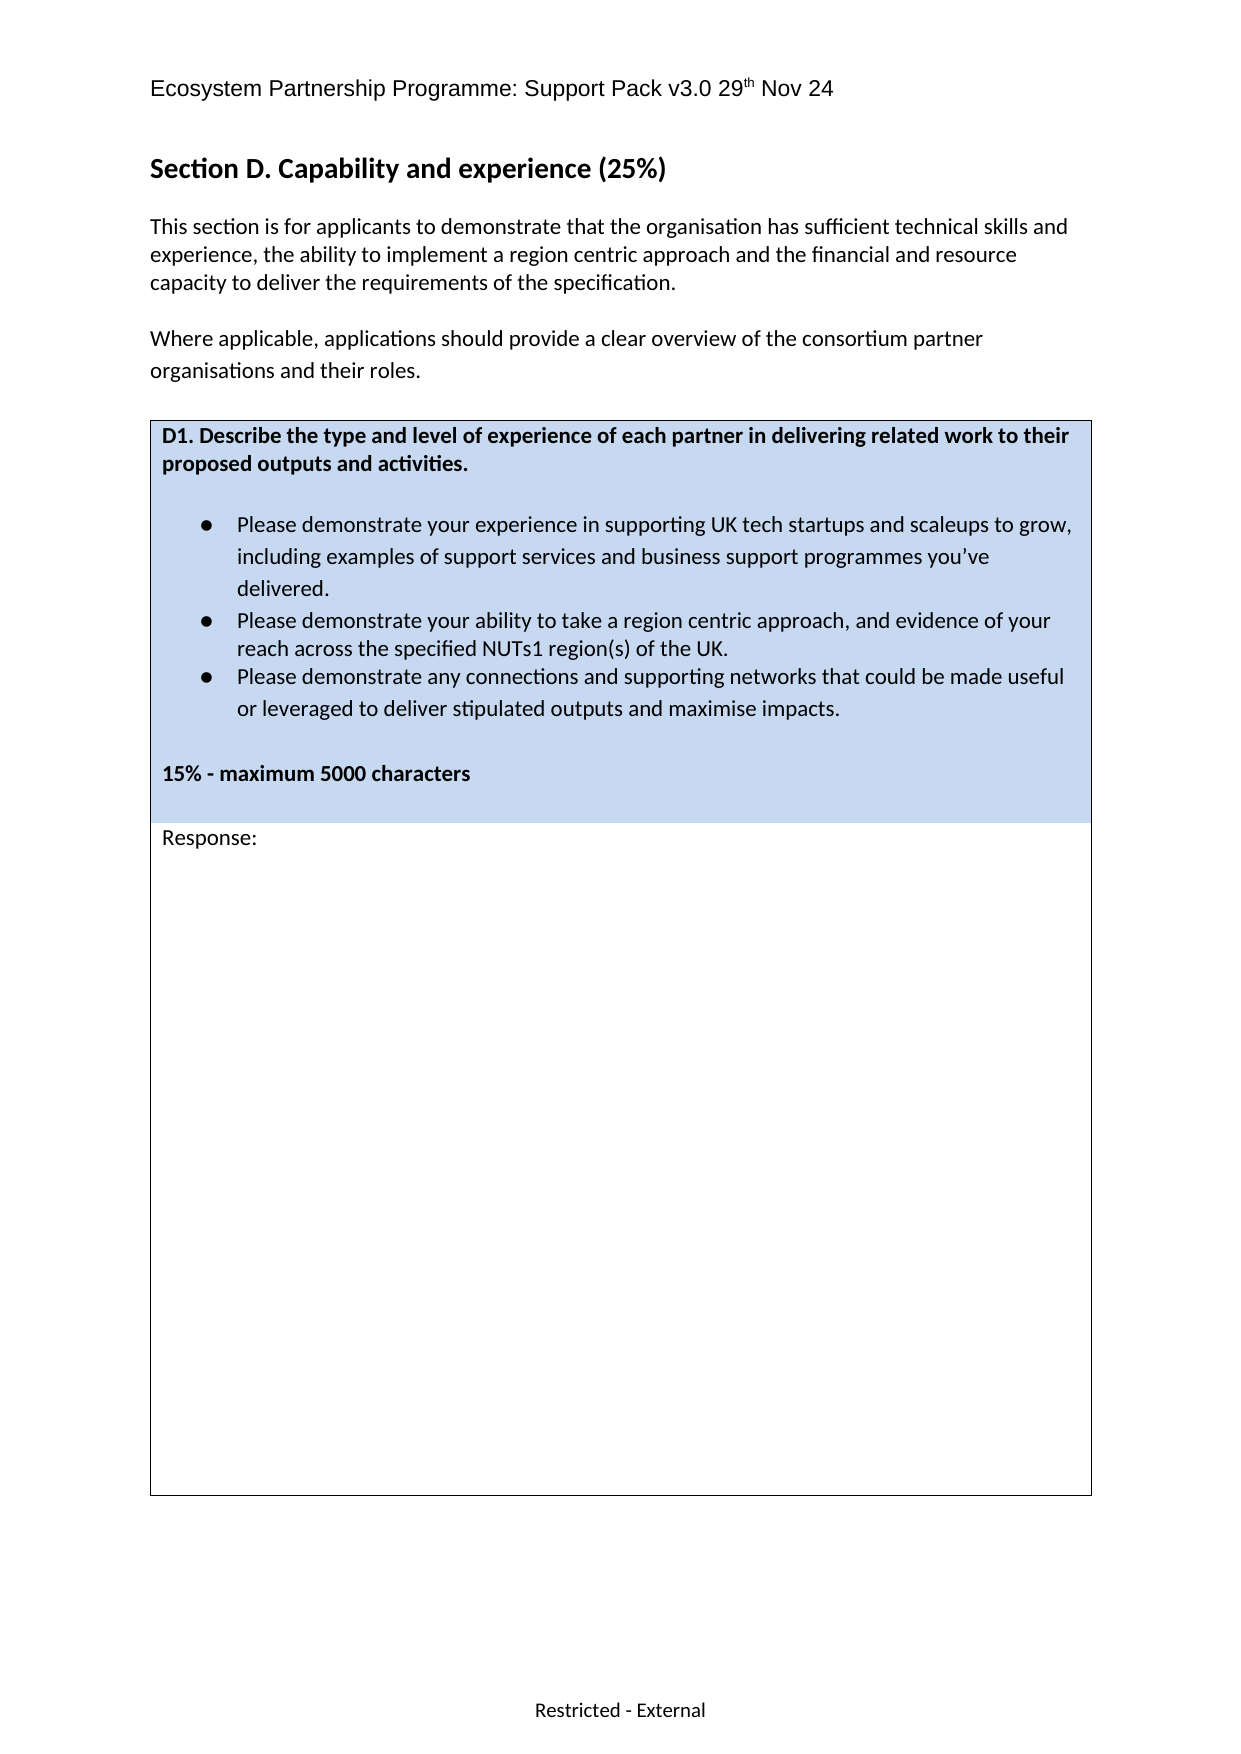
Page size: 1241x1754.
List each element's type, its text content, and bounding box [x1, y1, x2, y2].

text Where applicable, applications should provide a clear overview of the consortium partner organisations and their roles. [150, 324, 1090, 384]
table_cell Response: [151, 823, 1091, 1495]
subtitle Section D. Capability and experience (25%) [150, 150, 1090, 186]
text This section is for applicants to demonstrate that the organisation has sufficient technical skills and experience, the ability to implement a region centric approach and the financial and resource capacity to deliver the requirements of the specification. [677, 212, 1090, 296]
table_header D1. Describe the type and level of experience of each partner in delivering related work to their proposed outputs and activities. Please demonstrate your experience in supporting UK tech startups and scaleups to grow, including examples of support services and business support programmes you’ve delivered. Please demonstrate your ability to take a region centric approach, and evidence of your reach across the specified NUTs1 region(s) of the UK. Please demonstrate any connections and supporting networks that could be made useful or leveraged to deliver stipulated outputs and maximise impacts. 15% - maximum 5000 characters [151, 421, 1091, 823]
